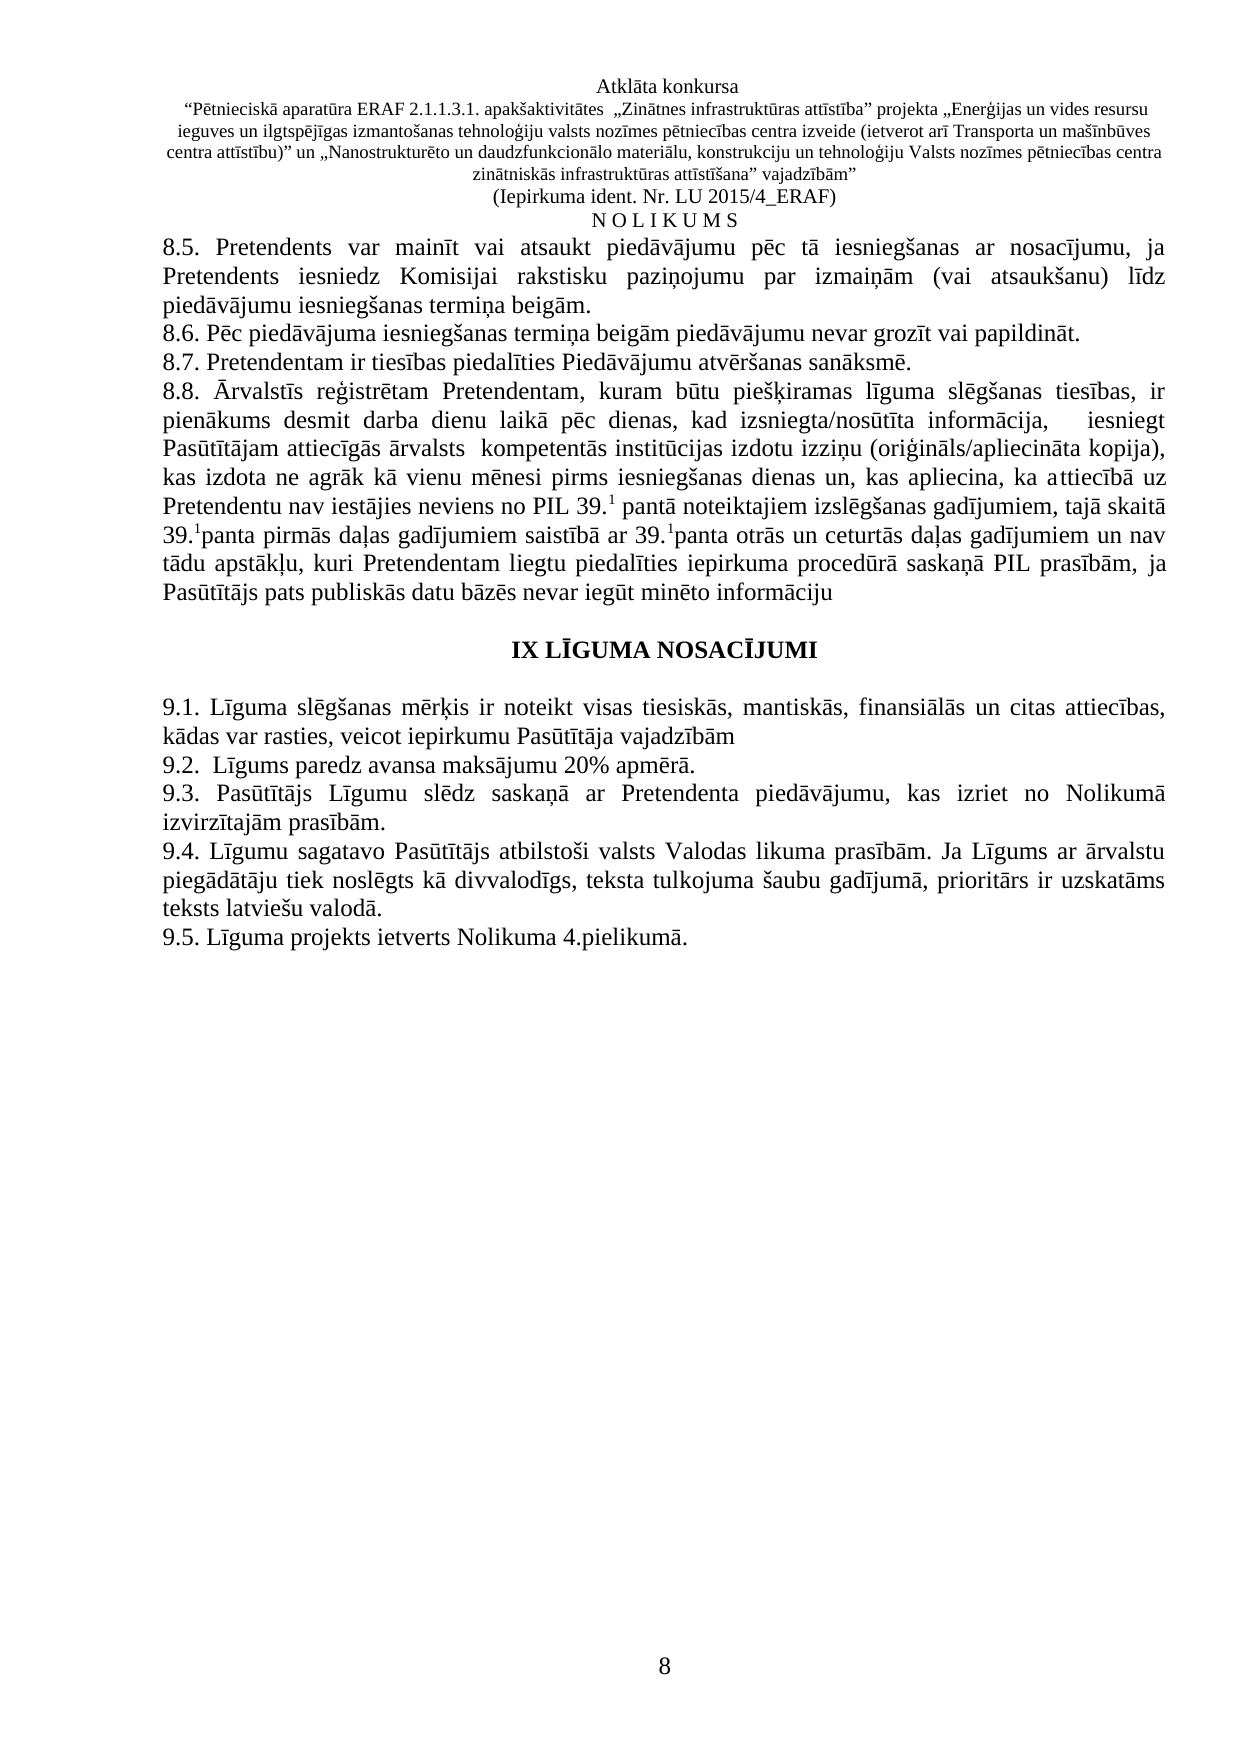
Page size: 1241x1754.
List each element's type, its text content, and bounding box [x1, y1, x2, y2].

text 9.4. Līgumu sagatavo Pasūtītājs atbilstoši valsts Valodas likuma prasībām. Ja Līgums ar ārvalstu piegādātāju tiek noslēgts kā divvalodīgs, teksta tulkojuma šaubu gadījumā, prioritārs ir uzskatāms teksts latviešu valodā. [162, 836, 1167, 922]
text 9.5. Līguma projekts ietverts Nolikuma 4.pielikumā. [162, 922, 1167, 951]
text 9.2. Līgums paredz avansa maksājumu 20% apmērā. [162, 750, 1167, 778]
text 8.5. Pretendents var mainīt vai atsaukt piedāvājumu pēc tā iesniegšanas ar nosacījumu, ja Pretendents iesniedz Komisijai rakstisku paziņojumu par izmaiņām (vai atsaukšanu) līdz piedāvājumu iesniegšanas termiņa beigām. [162, 232, 1167, 318]
text 8.8. Ārvalstīs reģistrētam Pretendentam, kuram būtu piešķiramas līguma slēgšanas tiesības, ir pienākums desmit darba dienu laikā pēc dienas, kad izsniegta/nosūtīta informācija, iesniegt Pasūtītājam attiecīgās ārvalsts kompetentās institūcijas izdotu izziņu (oriģināls/apliecināta kopija), kas izdota ne agrāk kā vienu mēnesi pirms iesniegšanas dienas un, kas apliecina, ka attiecībā uz Pretendentu nav iestājies neviens no PIL 39.1 pantā noteiktajiem izslēgšanas gadījumiem, tajā skaitā 39.1panta pirmās daļas gadījumiem saistībā ar 39.1panta otrās un ceturtās daļas gadījumiem un nav tādu apstākļu, kuri Pretendentam liegtu piedalīties iepirkuma procedūrā saskaņā PIL prasībām, ja Pasūtītājs pats publiskās datu bāzēs nevar iegūt minēto informāciju [162, 376, 1167, 606]
text 9.3. Pasūtītājs Līgumu slēdz saskaņā ar Pretendenta piedāvājumu, kas izriet no Nolikumā izvirzītajām prasībām. [162, 778, 1167, 836]
text 9.1. Līguma slēgšanas mērķis ir noteikt visas tiesiskās, mantiskās, finansiālās un citas attiecības, kādas var rasties, veicot iepirkumu Pasūtītāja vajadzībām [162, 692, 1167, 750]
text 8.7. Pretendentam ir tiesības piedalīties Piedāvājumu atvēršanas sanāksmē. [162, 347, 1167, 376]
text IX LĪGUMA NOSACĪJUMI [162, 635, 1167, 663]
text 8.6. Pēc piedāvājuma iesniegšanas termiņa beigām piedāvājumu nevar grozīt vai papildināt. [162, 318, 1167, 347]
